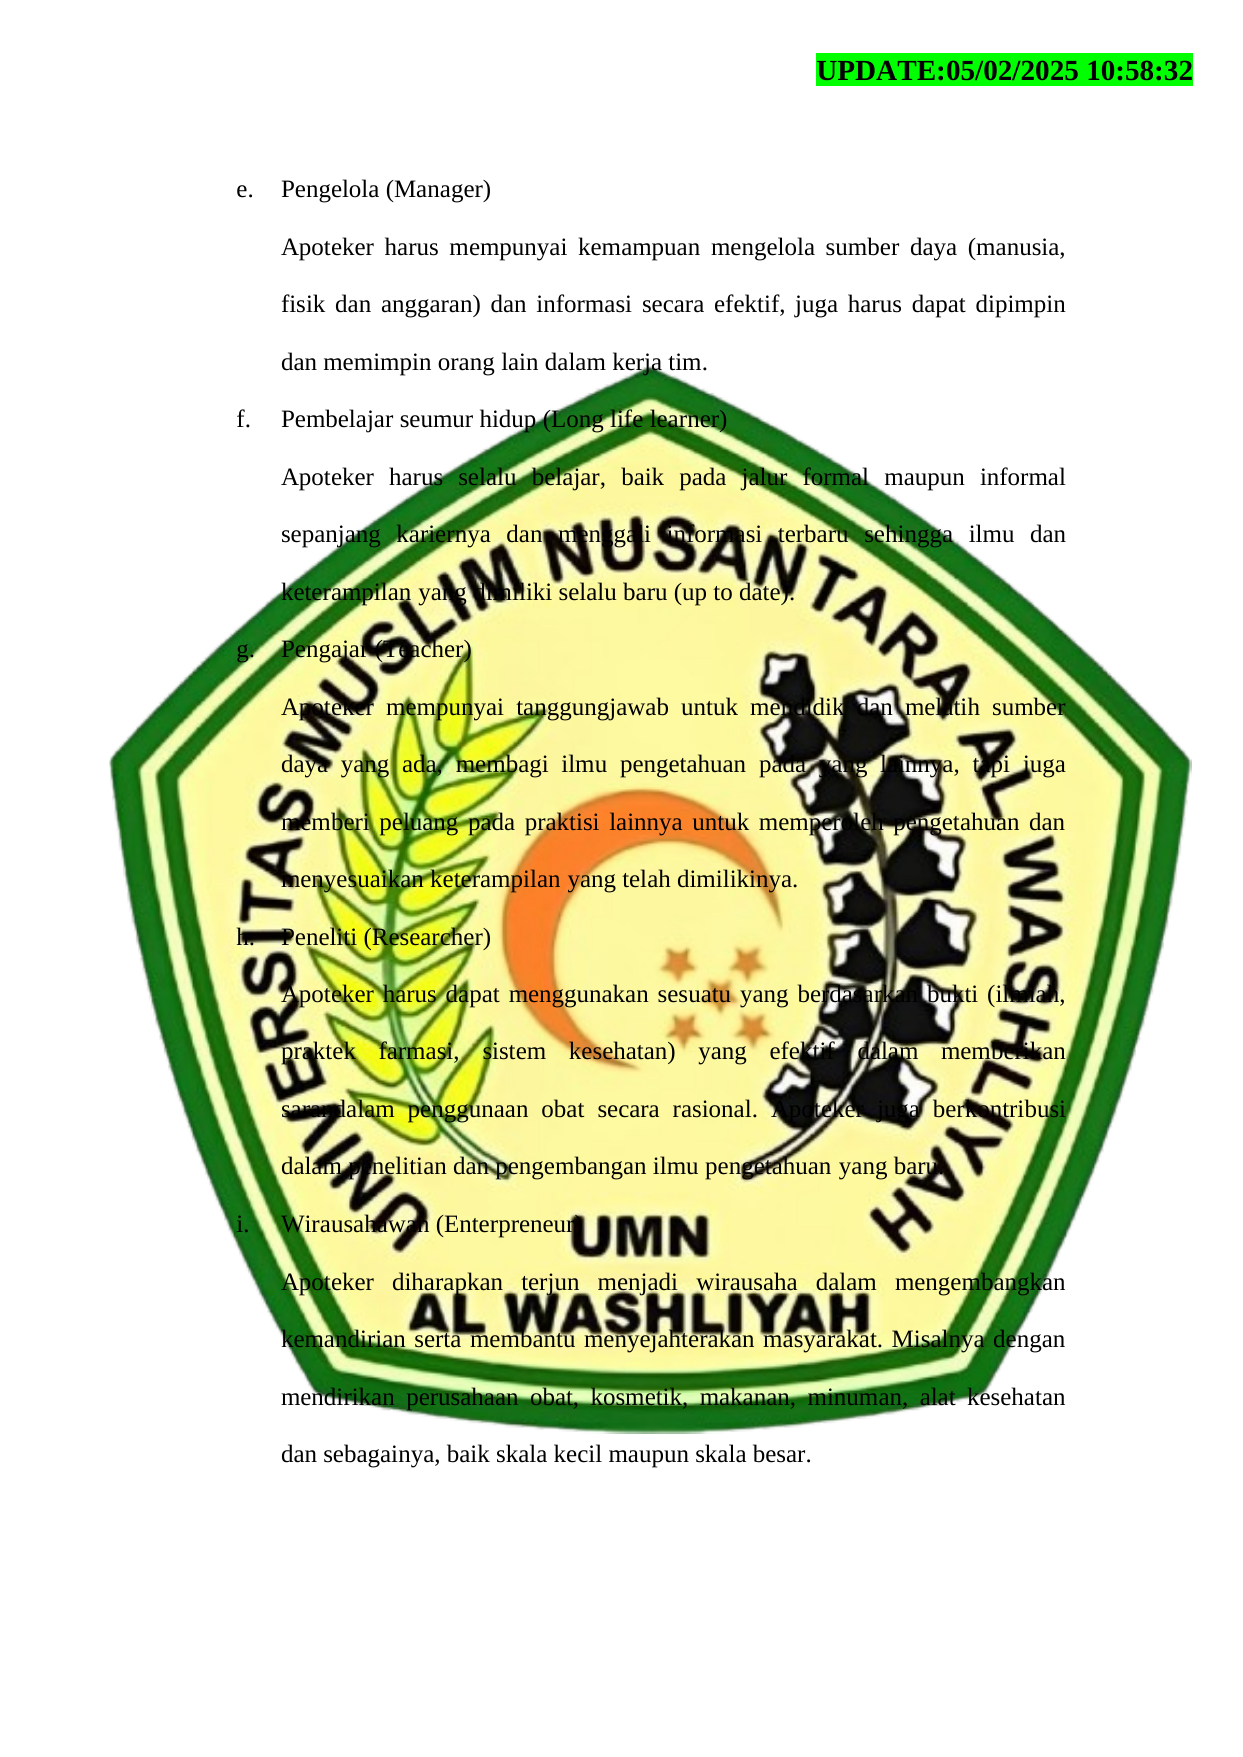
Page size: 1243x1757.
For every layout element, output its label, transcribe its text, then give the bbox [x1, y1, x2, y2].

picture [109, 366, 1192, 1434]
text Apoteker harus selalu belajar, baik pada jalur formal maupun informal sepanjang kariernya dan menggali informasi terbaru sehingga ilmu dan keterampilan yang dimiliki selalu baru (up to date). [281, 462, 1066, 606]
list Pengelola (Manager) [236, 174, 1193, 203]
text Apoteker diharapkan terjun menjadi wirausaha dalam mengembangkan kemandirian serta membantu menyejahterakan masyarakat. Misalnya dengan mendirikan perusahaan obat, kosmetik, makanan, minuman, alat kesehatan dan sebagainya, baik skala kecil maupun skala besar. [281, 1267, 1066, 1468]
text Apoteker harus mempunyai kemampuan mengelola sumber daya (manusia, fisik dan anggaran) dan informasi secara efektif, juga harus dapat dipimpin dan memimpin orang lain dalam kerja tim. [281, 232, 1066, 376]
list Pembelajar seumur hidup (Long life learner) [236, 404, 1193, 433]
text Apoteker mempunyai tanggungjawab untuk mendidik dan melatih sumber daya yang ada, membagi ilmu pengetahuan pada yang lainnya, tapi juga memberi peluang pada praktisi lainnya untuk memperoleh pengetahuan dan menyesuaikan keterampilan yang telah dimilikinya. [281, 692, 1066, 893]
list Wirausahawan (Enterpreneur) [236, 1209, 1193, 1238]
list Pengajar (Teacher) [236, 634, 1193, 663]
text Apoteker harus dapat menggunakan sesuatu yang berdasarkan bukti (ilmiah, praktek farmasi, sistem kesehatan) yang efektif dalam memberikan sarandalam penggunaan obat secara rasional. Apoteker juga berkontribusi dalam penelitian dan pengembangan ilmu pengetahuan yang baru. [281, 979, 1066, 1180]
list Peneliti (Researcher) [236, 922, 1193, 951]
